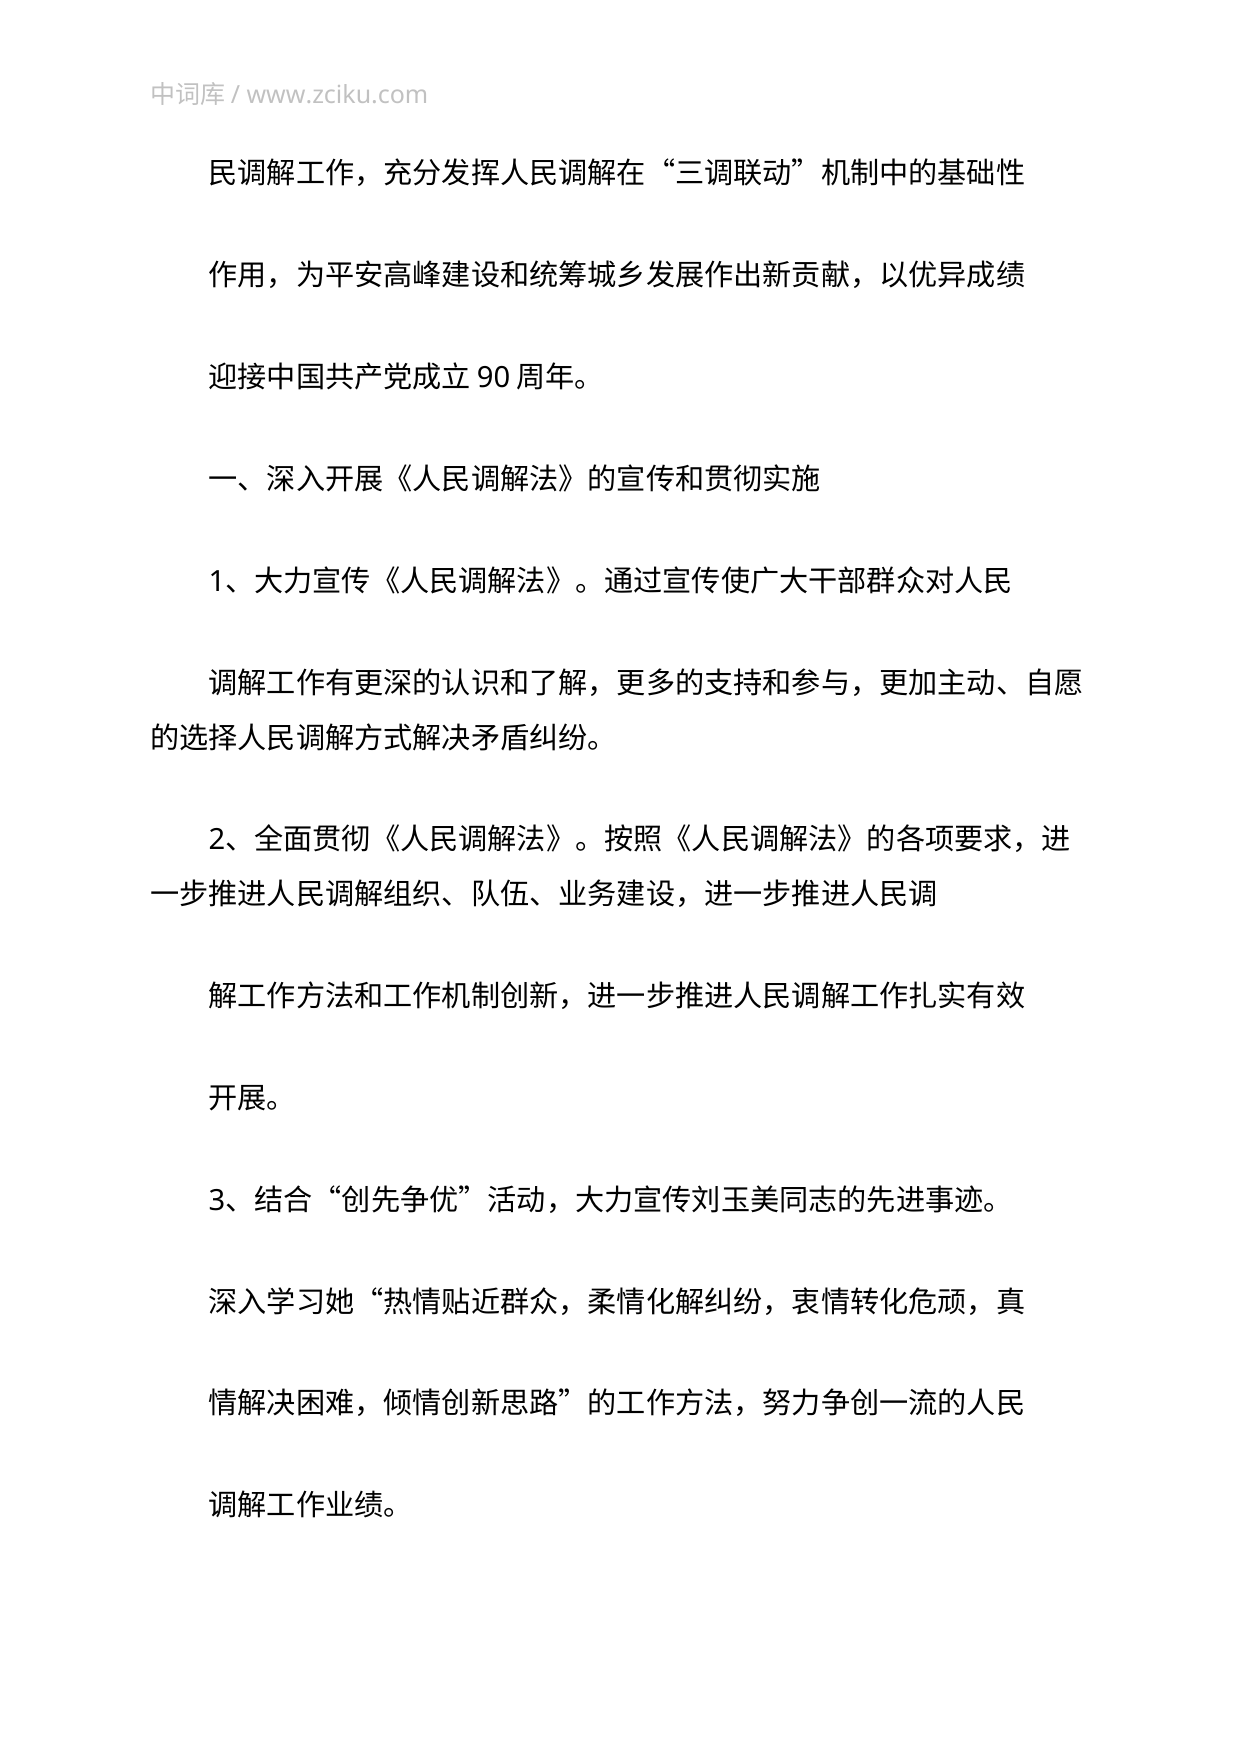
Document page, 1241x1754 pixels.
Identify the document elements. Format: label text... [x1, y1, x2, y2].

text 2、全面贯彻《人民调解法》。按照《人民调解法》的各项要求，进一步推进人民调解组织、队伍、业务建设，进一步推进人民调 [150, 816, 1090, 913]
text 1、大力宣传《人民调解法》。通过宣传使广大干部群众对人民 [150, 557, 1090, 600]
text 3、结合“创先争优”活动，大力宣传刘玉美同志的先进事迹。 [150, 1176, 1090, 1219]
text 作用，为平安高峰建设和统筹城乡发展作出新贡献，以优异成绩 [150, 252, 1090, 294]
text 迎接中国共产党成立90周年。 [150, 353, 1090, 396]
text 解工作方法和工作机制创新，进一步推进人民调解工作扎实有效 [150, 973, 1090, 1015]
text 民调解工作，充分发挥人民调解在“三调联动”机制中的基础性 [150, 150, 1090, 192]
text 调解工作业绩。 [150, 1482, 1090, 1524]
text 调解工作有更深的认识和了解，更多的支持和参与，更加主动、自愿的选择人民调解方式解决矛盾纠纷。 [150, 659, 1090, 756]
text 开展。 [150, 1074, 1090, 1117]
text 深入学习她“热情贴近群众，柔情化解纠纷，衷情转化危顽，真 [150, 1278, 1090, 1321]
text 情解决困难，倾情创新思路”的工作方法，努力争创一流的人民 [150, 1380, 1090, 1422]
text 一、深入开展《人民调解法》的宣传和贯彻实施 [150, 456, 1090, 498]
